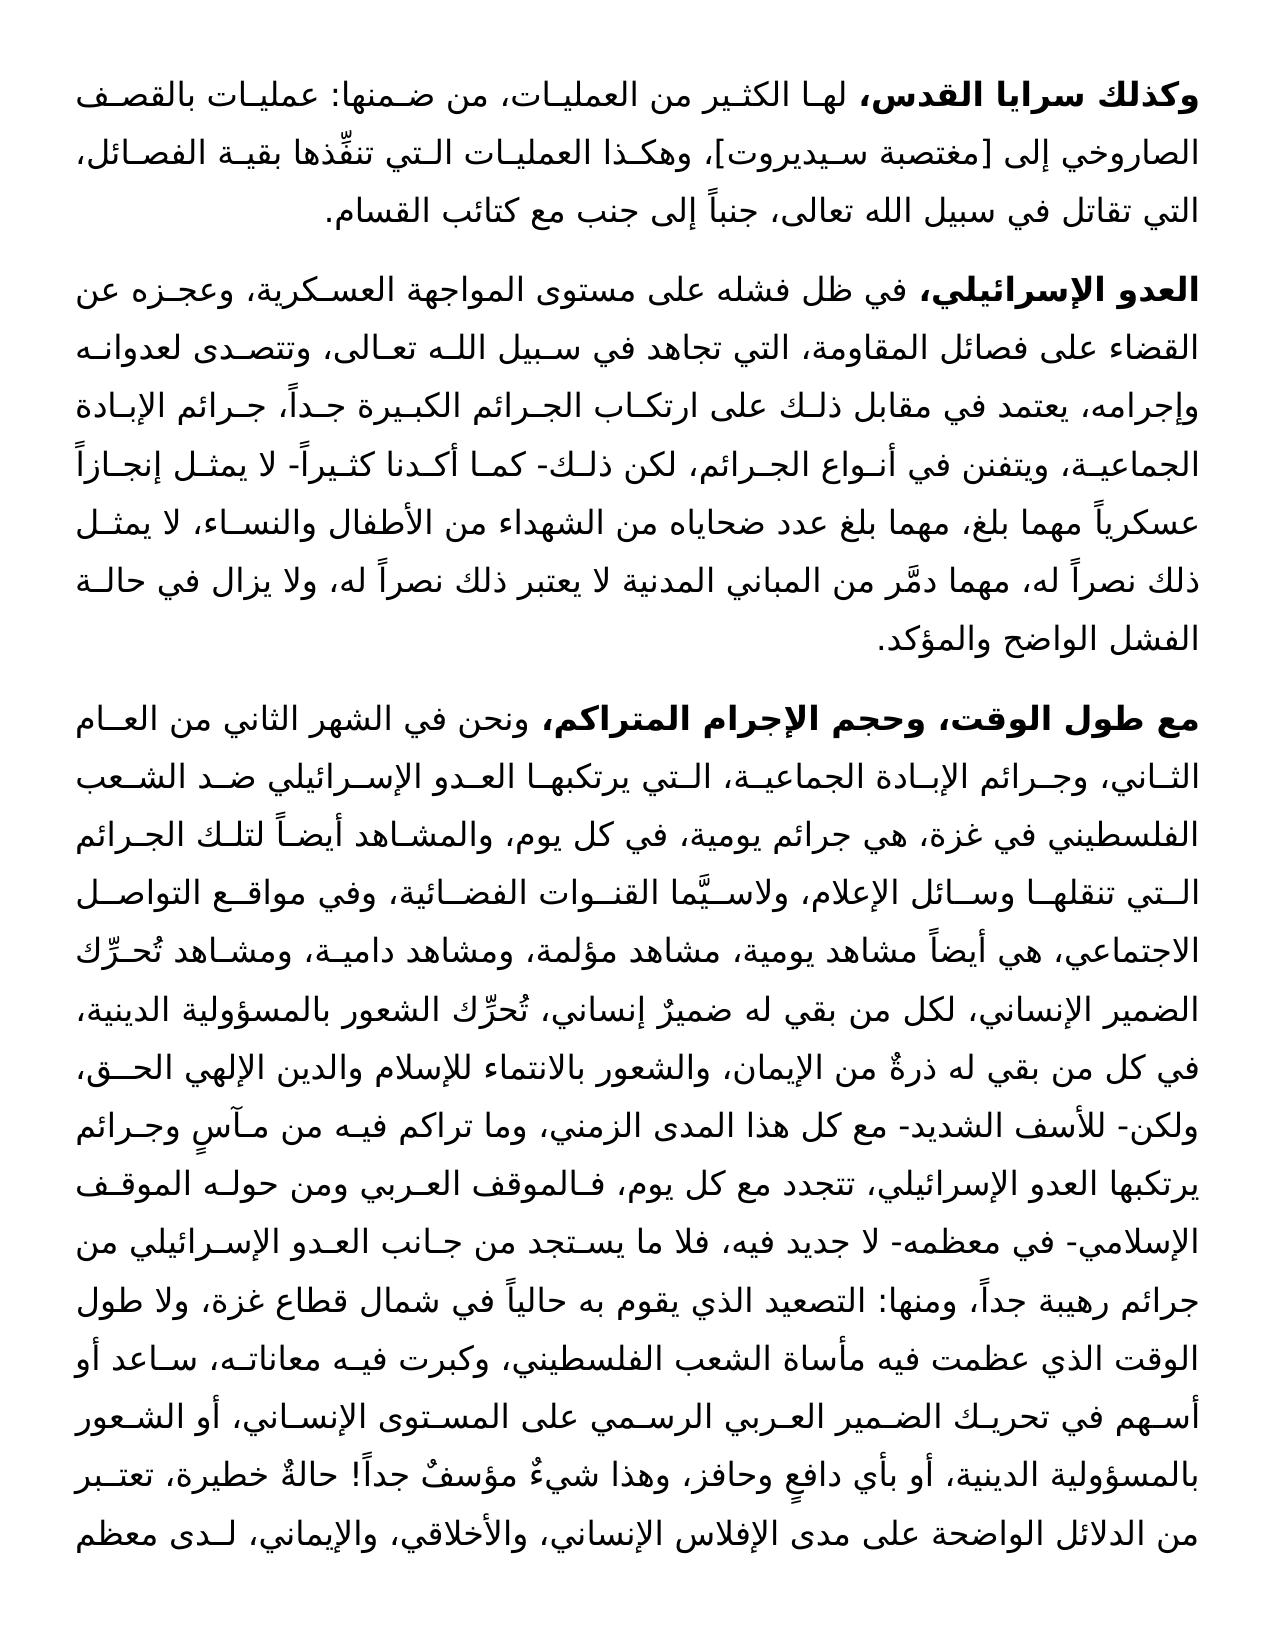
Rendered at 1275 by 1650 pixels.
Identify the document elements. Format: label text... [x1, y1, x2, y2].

text العدو الإسرائيلي، في ظل فشله على مستوى المواجهة العسكرية، وعجزه عن القضاء على فصائل المقاومة، التي تجاهد في سبيل الله تعالى، وتتصدى لعدوانه وإجرامه، يعتمد في مقابل ذلك على ارتكاب الجرائم الكبيرة جداً، جرائم الإبادة الجماعية، ويتفنن في أنواع الجرائم، لكن ذلك- كما أكدنا كثيراً- لا يمثل إنجازاً عسكرياً مهما بلغ، مهما بلغ عدد ضحاياه من الشهداء من الأطفال والنساء، لا يمثل ذلك نصراً له، مهما دمَّر من المباني المدنية لا يعتبر ذلك نصراً له، ولا يزال في حالة الفشل الواضح والمؤكد. [75, 271, 1200, 659]
text وكذلك سرايا القدس، لها الكثير من العمليات، من ضمنها: عمليات بالقصف الصاروخي إلى [مغتصبة سيديروت]، وهكذا العمليات التي تنفِّذها بقية الفصائل، التي تقاتل في سبيل الله تعالى، جنباً إلى جنب مع كتائب القسام. [75, 75, 1200, 230]
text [75, 699, 1200, 1553]
